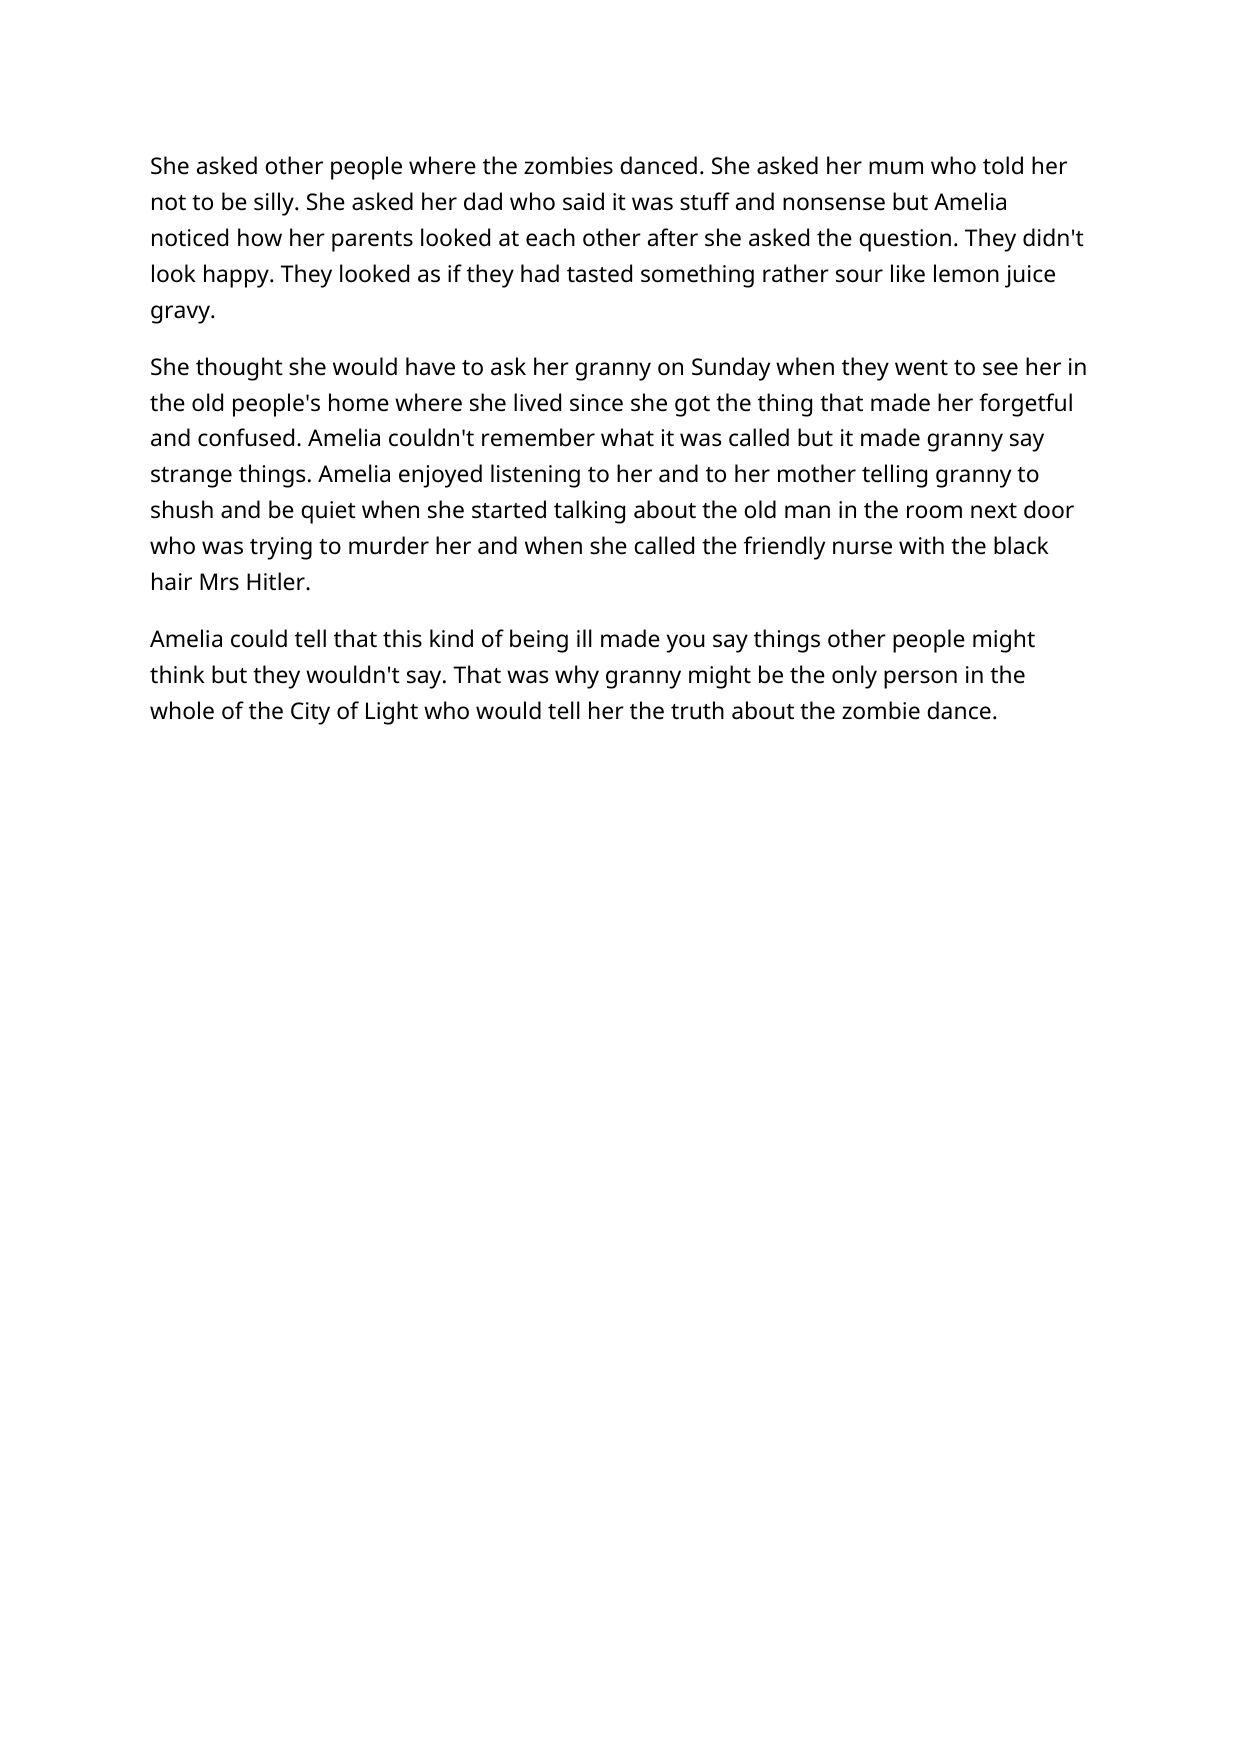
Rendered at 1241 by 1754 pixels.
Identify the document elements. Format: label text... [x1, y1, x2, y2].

text Amelia could tell that this kind of being ill made you say things other people might think but they wouldn't say. That was why granny might be the only person in the whole of the City of Light who would tell her the truth about the zombie dance. [150, 623, 1090, 726]
text She thought she would have to ask her granny on Sunday when they went to see her in the old people's home where she lived since she got the thing that made her forgetful and confused. Amelia couldn't remember what it was called but it made granny say strange things. Amelia enjoyed listening to her and to her mother telling granny to shush and be quiet when she started talking about the old man in the room next door who was trying to murder her and when she called the friendly nurse with the black hair Mrs Hitler. [150, 351, 1090, 597]
text She asked other people where the zombies danced. She asked her mum who told her not to be silly. She asked her dad who said it was stuff and nonsense but Amelia noticed how her parents looked at each other after she asked the question. They didn't look happy. They looked as if they had tasted something rather sour like lemon juice gravy. [150, 150, 1090, 325]
